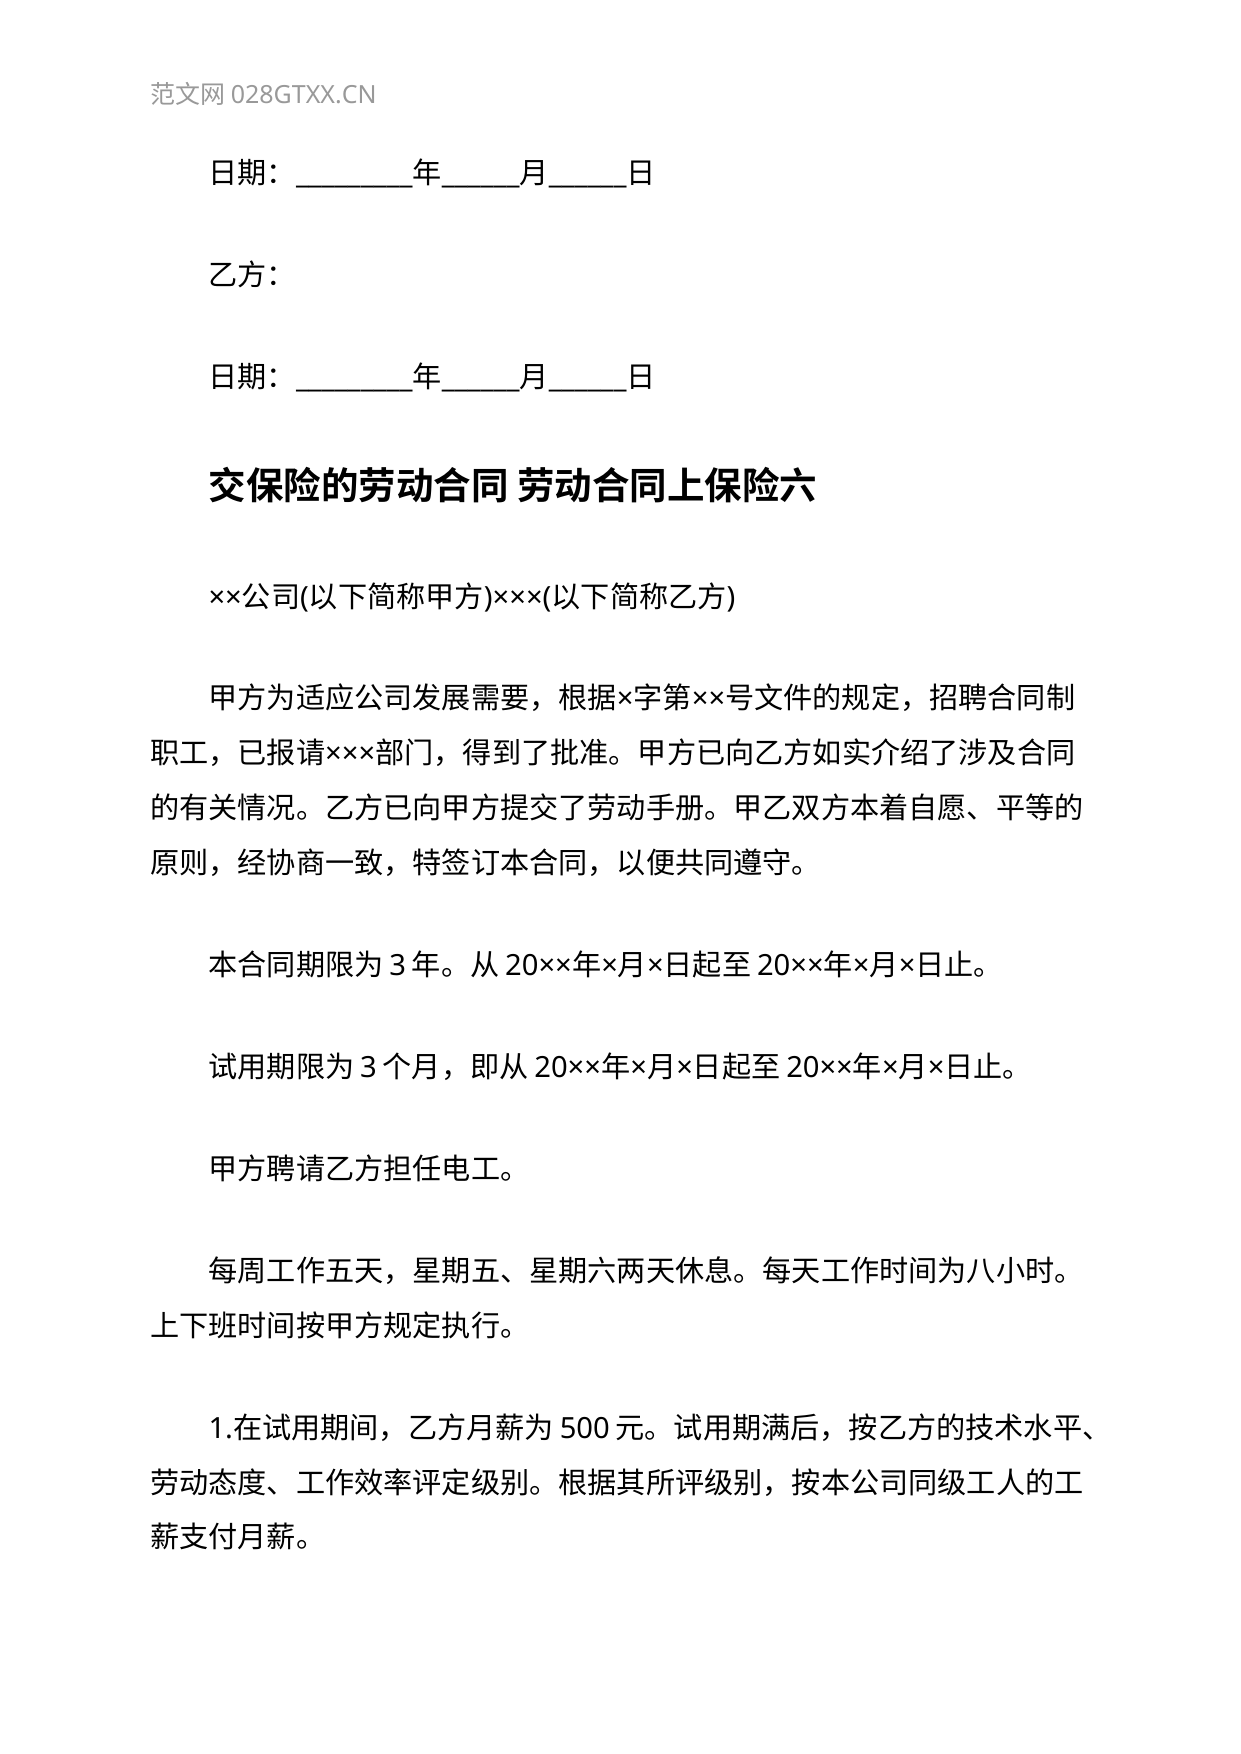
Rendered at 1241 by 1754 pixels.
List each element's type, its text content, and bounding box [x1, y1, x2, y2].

text 交保险的劳动合同 劳动合同上保险六 [150, 456, 1090, 510]
text ××公司(以下简称甲方)×××(以下简称乙方) [150, 573, 1090, 616]
text 甲方为适应公司发展需要，根据×字第××号文件的规定，招聘合同制职工，已报请×××部门，得到了批准。甲方已向乙方如实介绍了涉及合同的有关情况。乙方已向甲方提交了劳动手册。甲乙双方本着自愿、平等的原则，经协商一致，特签订本合同，以便共同遵守。 [150, 675, 1090, 882]
text 1.在试用期间，乙方月薪为500元。试用期满后，按乙方的技术水平、劳动态度、工作效率评定级别。根据其所评级别，按本公司同级工人的工薪支付月薪。 [150, 1404, 1090, 1556]
text 乙方： [150, 252, 1090, 294]
text 日期：_________年______月______日 [150, 354, 1090, 396]
text 本合同期限为3年。从20××年×月×日起至20××年×月×日止。 [150, 942, 1090, 984]
text 每周工作五天，星期五、星期六两天休息。每天工作时间为八小时。上下班时间按甲方规定执行。 [150, 1247, 1090, 1345]
text 试用期限为3个月，即从20××年×月×日起至20××年×月×日止。 [150, 1044, 1090, 1086]
text 甲方聘请乙方担任电工。 [150, 1146, 1090, 1188]
text 日期：_________年______月______日 [150, 150, 1090, 192]
